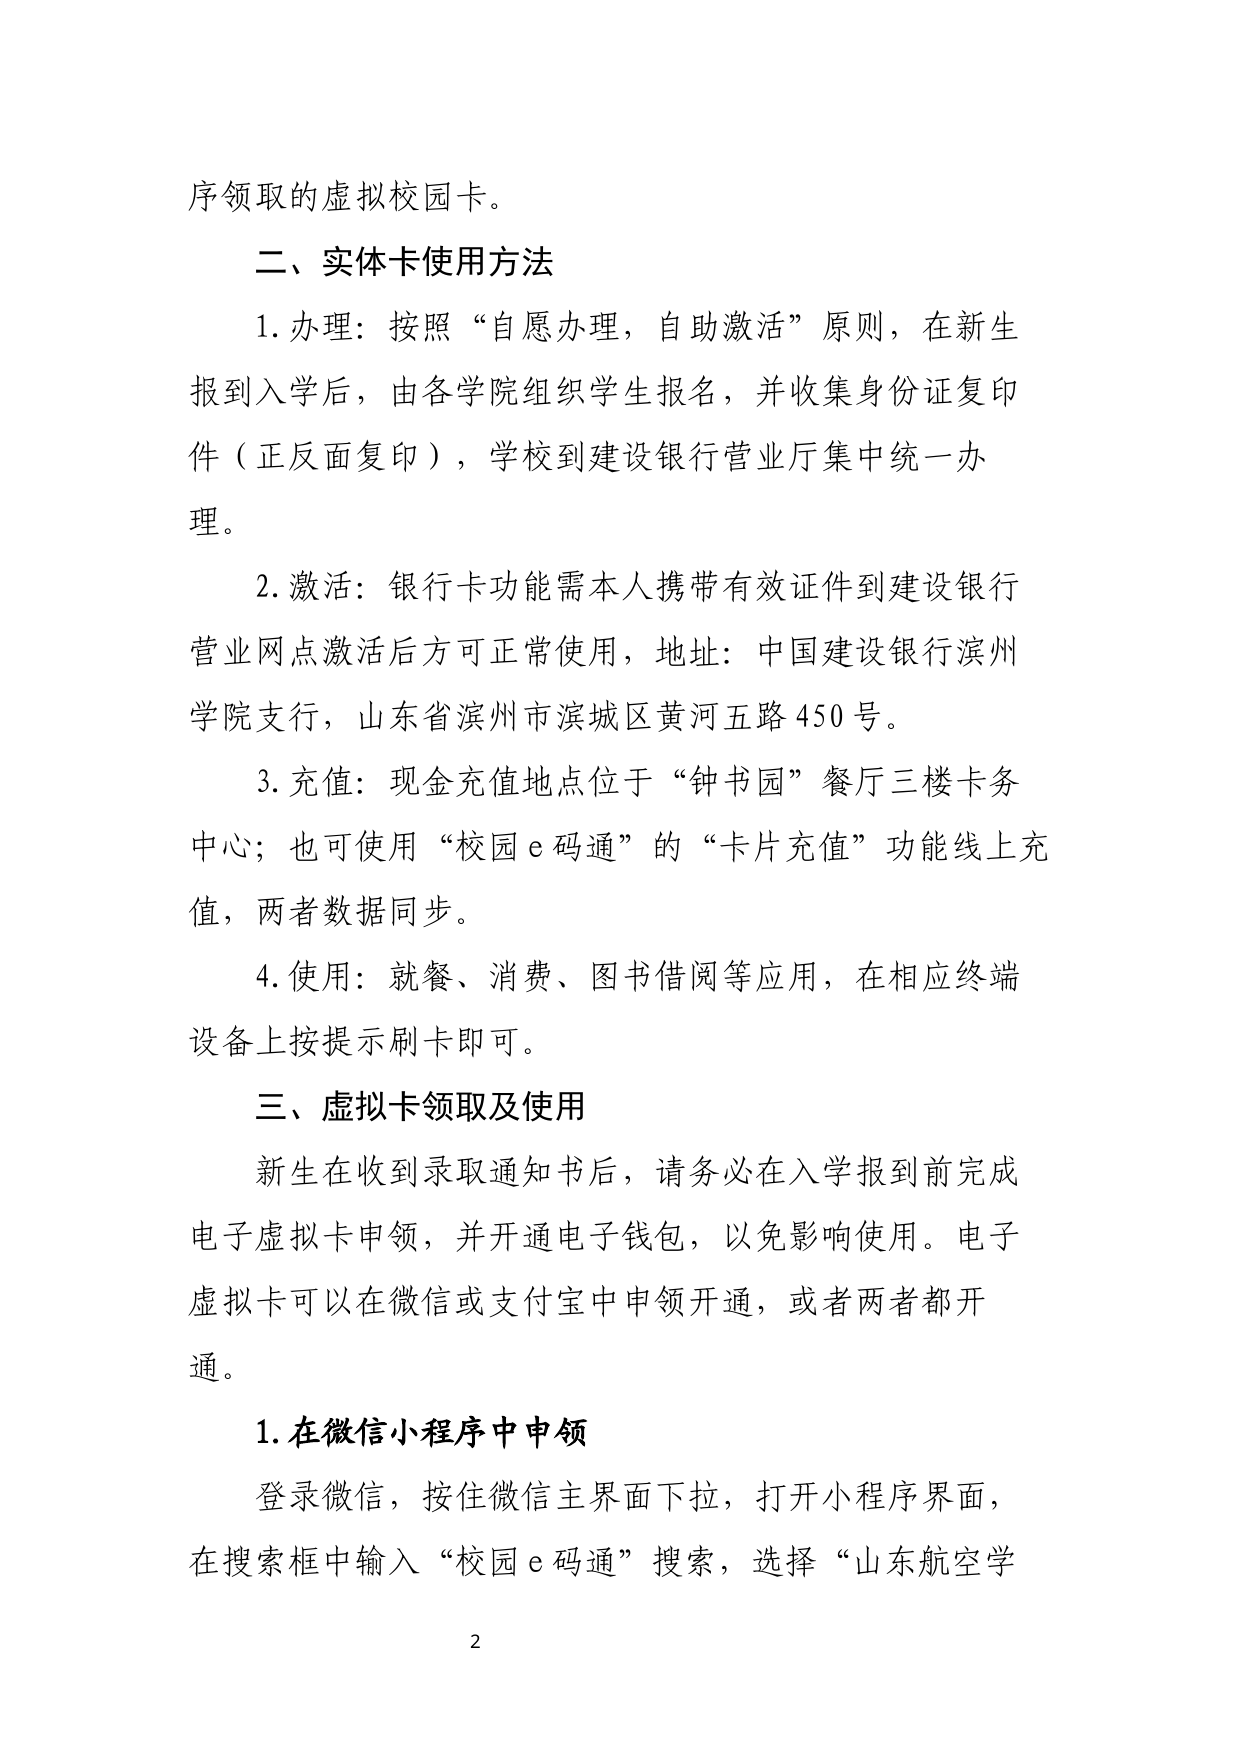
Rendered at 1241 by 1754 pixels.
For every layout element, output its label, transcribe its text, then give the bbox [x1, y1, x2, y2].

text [187, 1462, 1053, 1592]
text 新生在收到录取通知书后，请务必在入学报到前完成电子虚拟卡申领，并开通电子钱包，以免影响使用。电子虚拟卡可以在微信或支付宝中申领开通，或者两者都开通。 [187, 1137, 1053, 1397]
text 二、实体卡使用方法 [187, 227, 1053, 292]
text 2.激活：银行卡功能需本人携带有效证件到建设银行营业网点激活后方可正常使用，地址：中国建设银行滨州学院支行，山东省滨州市滨城区黄河五路450号。 [187, 552, 1053, 747]
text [187, 162, 1053, 227]
text 1.在微信小程序中申领 [187, 1397, 1053, 1462]
text 1.办理：按照“自愿办理，自助激活”原则，在新生报到入学后，由各学院组织学生报名，并收集身份证复印件（正反面复印），学校到建设银行营业厅集中统一办理。 [187, 292, 1053, 552]
text 4.使用：就餐、消费、图书借阅等应用，在相应终端设备上按提示刷卡即可。 [187, 942, 1053, 1072]
text 三、虚拟卡领取及使用 [187, 1072, 1053, 1137]
text 3.充值：现金充值地点位于“钟书园”餐厅三楼卡务中心；也可使用“校园e码通”的“卡片充值”功能线上充值，两者数据同步。 [187, 747, 1053, 942]
